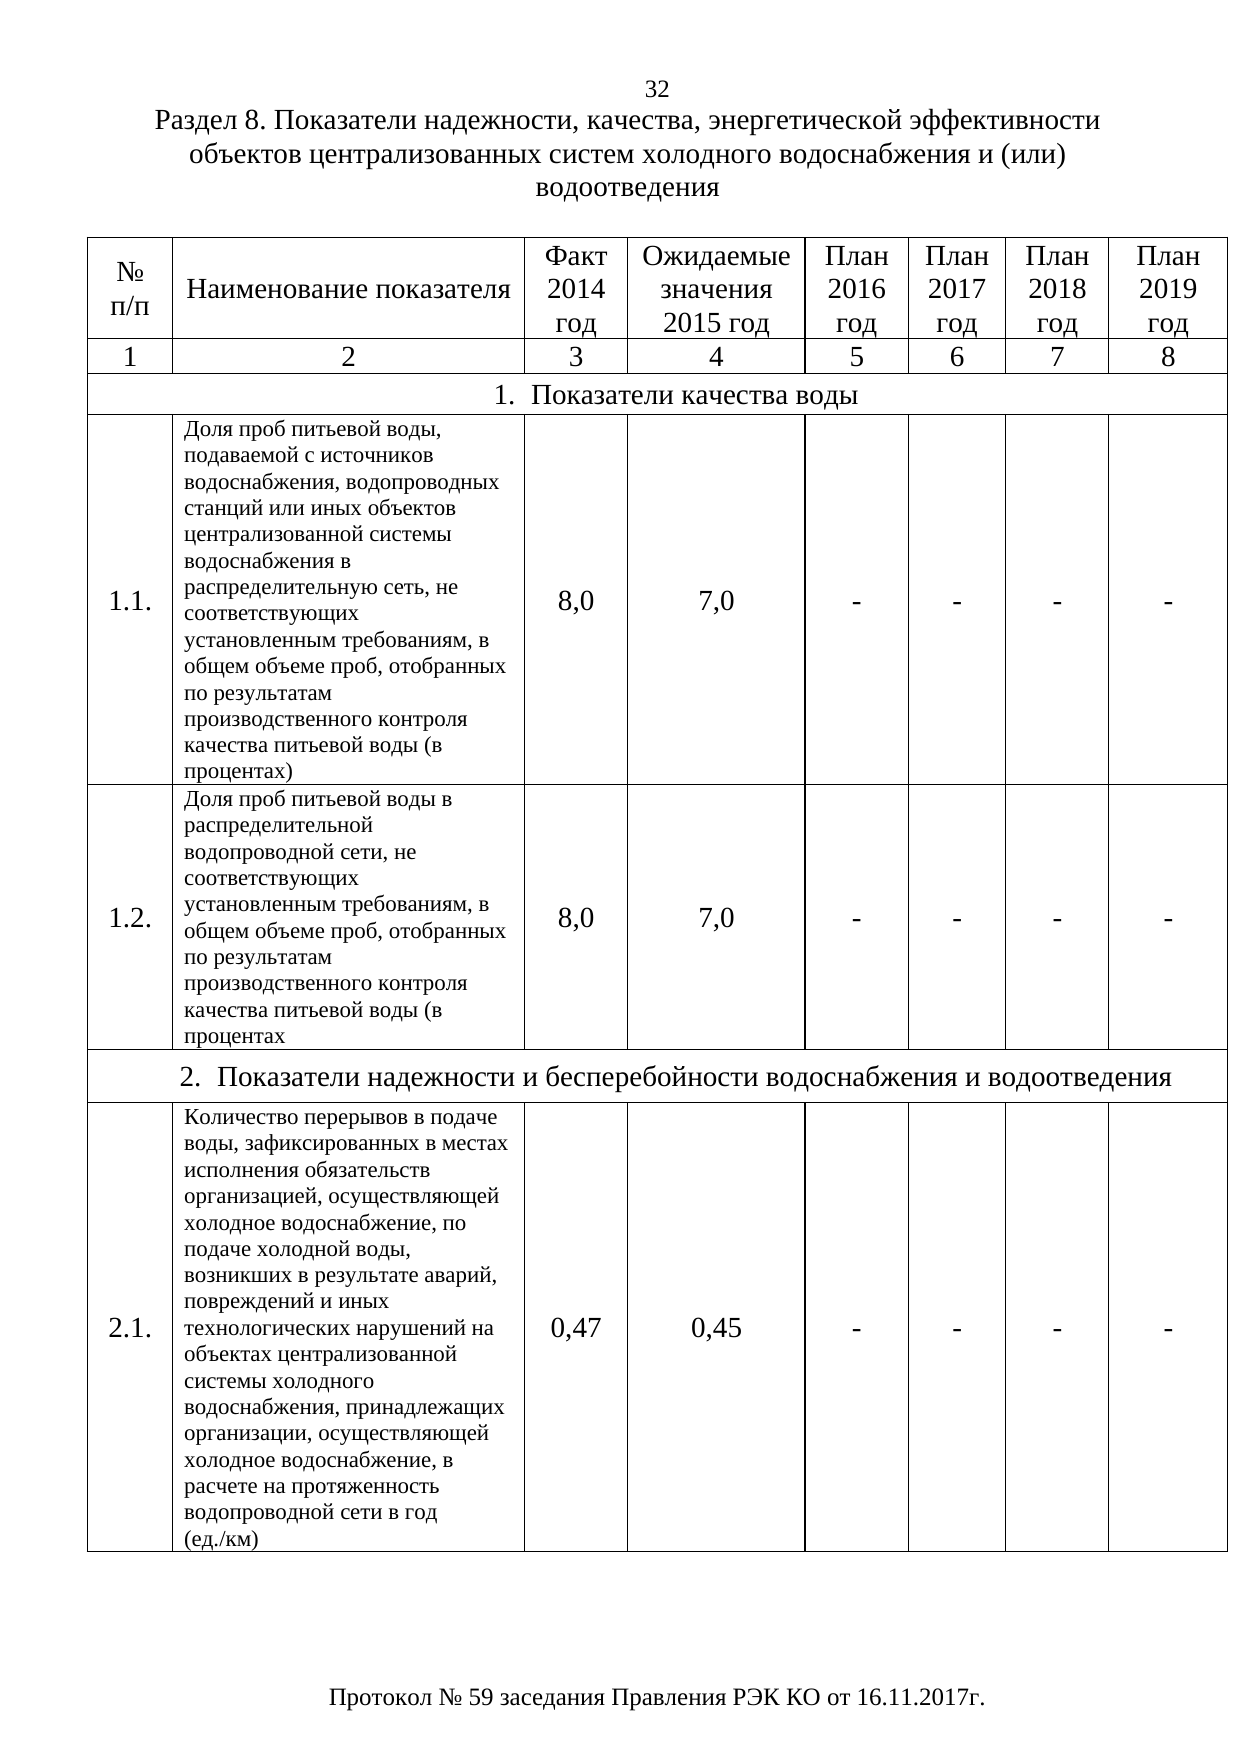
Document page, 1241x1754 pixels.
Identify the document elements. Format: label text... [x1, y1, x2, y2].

table_cell - [1006, 415, 1108, 784]
table_cell 5 [806, 339, 908, 373]
table_header План 2019 год [1109, 238, 1227, 338]
table_cell - [909, 785, 1005, 1048]
table_cell 7 [1006, 339, 1108, 373]
table_header План 2018 год [1006, 238, 1108, 338]
table_cell - [806, 1103, 908, 1551]
table_cell 8 [1109, 339, 1227, 373]
table_cell Показатели надежности и бесперебойности водоснабжения и водоотведения [88, 1050, 1227, 1102]
table_header Наименование показателя [173, 238, 524, 338]
table_cell - [909, 1103, 1005, 1551]
table_cell 3 [525, 339, 627, 373]
table_header № п/п [88, 238, 172, 338]
table_cell - [1109, 1103, 1227, 1551]
table_cell Количество перерывов в подаче воды, зафиксированных в местах исполнения обязательств организацией, осуществляющей холодное водоснабжение, по подаче холодной воды, возникших в результате аварий, повреждений и иных технологических нарушений на объектах централизованной системы холодного водоснабжения, принадлежащих организации, осуществляющей холодное водоснабжение, в расчете на протяженность водопроводной сети в год (ед./км) [173, 1103, 524, 1551]
table_cell 1.2. [88, 785, 172, 1048]
table_header План 2016 год [806, 238, 908, 338]
table_cell - [1006, 1103, 1108, 1551]
text Раздел 8. Показатели надежности, качества, энергетической эффективности объектов централизованных систем холодного водоснабжения и (или) водоотведения [103, 102, 1152, 203]
table_cell - [1006, 785, 1108, 1048]
table_cell 0,47 [525, 1103, 627, 1551]
table_cell Доля проб питьевой воды в распределительной водопроводной сети, не соответствующих установленным требованиям, в общем объеме проб, отобранных по результатам производственного контроля качества питьевой воды (в процентах [173, 785, 524, 1048]
table_cell - [909, 415, 1005, 784]
table_cell 8,0 [525, 785, 627, 1048]
table_cell - [806, 785, 908, 1048]
table_cell 1 [88, 339, 172, 373]
table_header Факт 2014 год [525, 238, 627, 338]
table_cell 6 [909, 339, 1005, 373]
table_cell - [806, 415, 908, 784]
table_cell - [1109, 415, 1227, 784]
table_cell Доля проб питьевой воды, подаваемой с источников водоснабжения, водопроводных станций или иных объектов централизованной системы водоснабжения в распределительную сеть, не соответствующих установленным требованиям, в общем объеме проб, отобранных по результатам производственного контроля качества питьевой воды (в процентах) [173, 415, 524, 784]
table_cell Показатели качества воды [88, 374, 1227, 414]
table_cell - [1109, 785, 1227, 1048]
table_cell 2.1. [88, 1103, 172, 1551]
table_cell 0,45 [628, 1103, 804, 1551]
table_cell 7,0 [628, 785, 804, 1048]
table_cell 7,0 [628, 415, 804, 784]
table_cell 4 [628, 339, 804, 373]
table_header План 2017 год [909, 238, 1005, 338]
table_cell 2 [173, 339, 524, 373]
table_cell 1.1. [88, 415, 172, 784]
table_header Ожидаемые значения 2015 год [628, 238, 804, 338]
table_cell 8,0 [525, 415, 627, 784]
